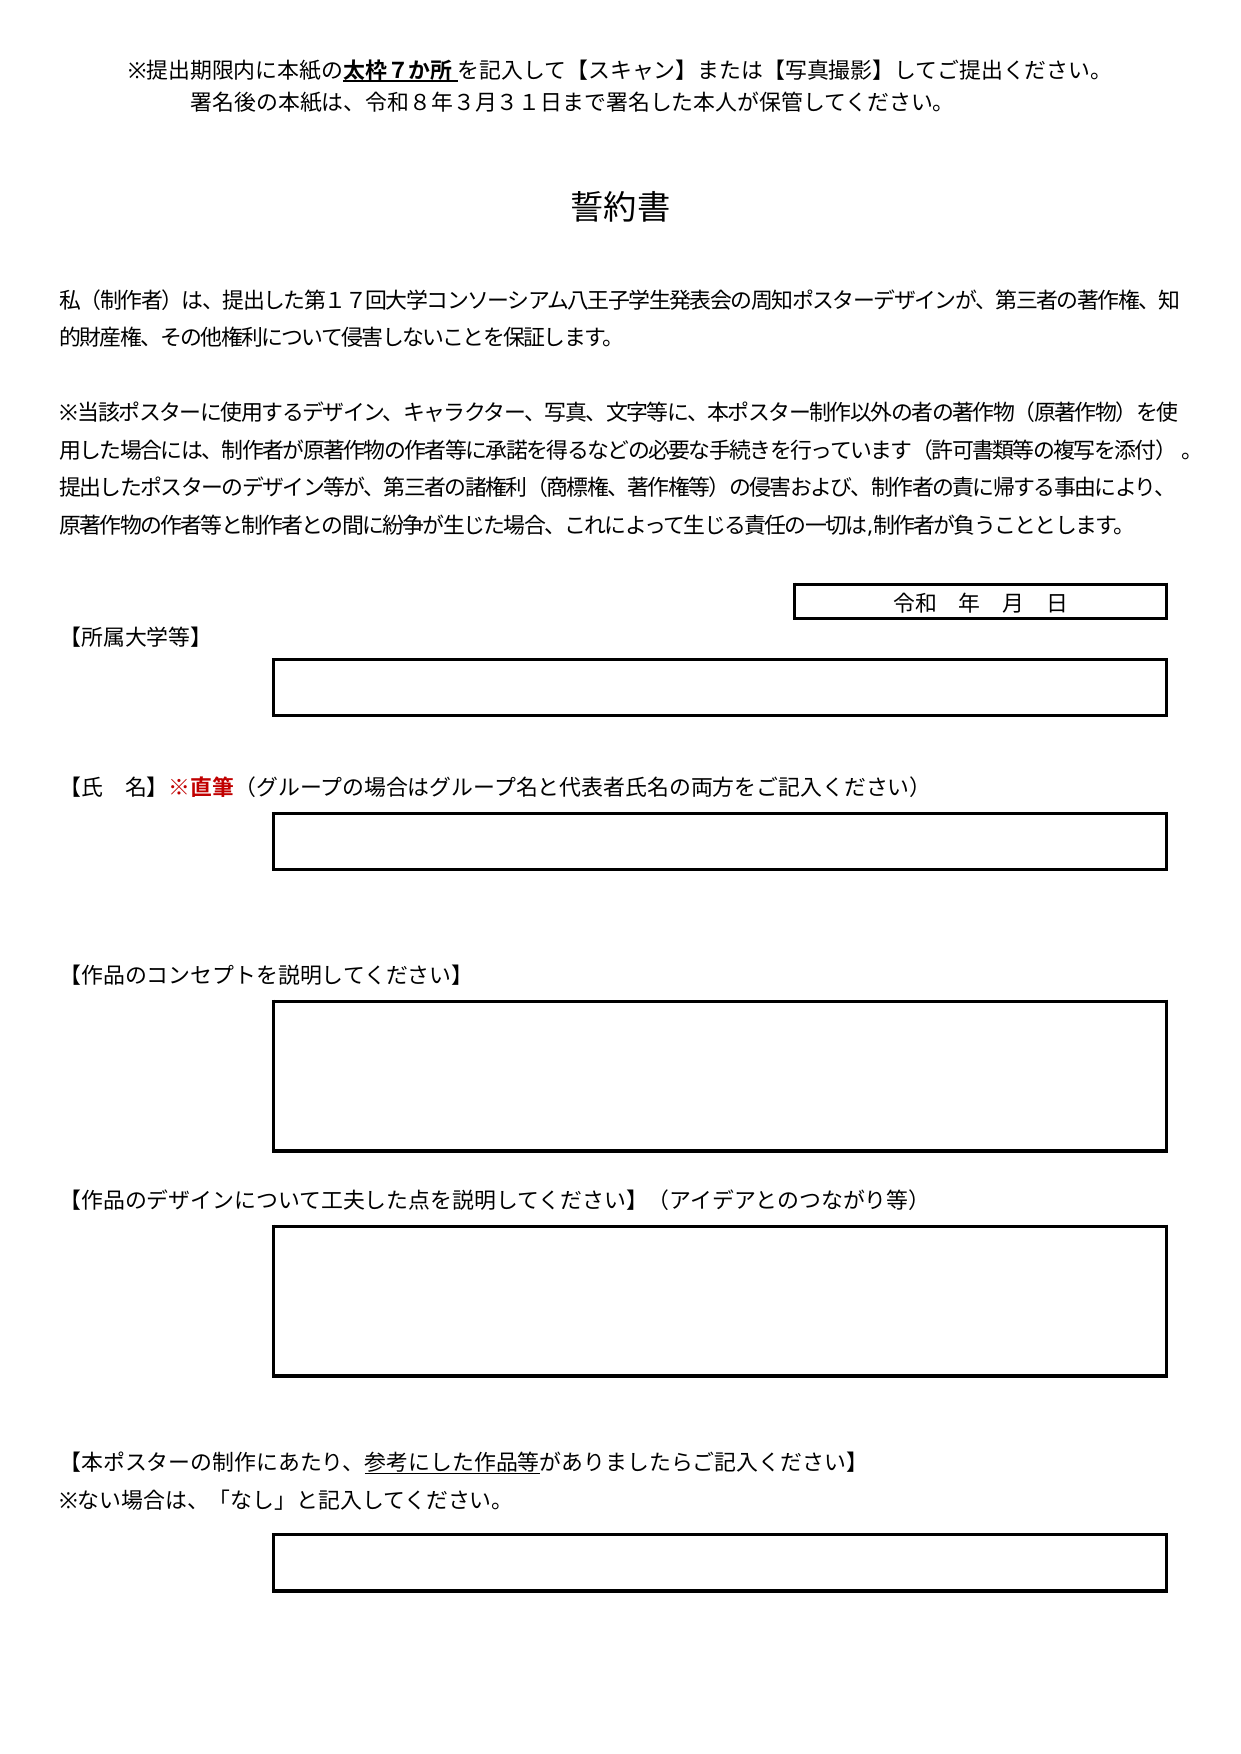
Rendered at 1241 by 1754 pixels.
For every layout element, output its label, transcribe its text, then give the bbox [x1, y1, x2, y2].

table_header [275, 661, 1165, 714]
table_header [275, 1536, 1165, 1589]
table_header [275, 1228, 1165, 1374]
table_header [275, 815, 1165, 868]
table_header [275, 1003, 1165, 1149]
text 【作品のデザインについて工夫した点を説明してください】（アイデアとのつながり等） [59, 1180, 1181, 1217]
text 【本ポスターの制作にあたり、参考にした作品等がありましたらご記入ください】 ※ない場合は、「なし」と記入してください。 [59, 1442, 1181, 1517]
text 【所属大学等】 [59, 617, 1181, 655]
text ※当該ポスターに使用するデザイン、キャラクター、写真、文字等に、本ポスター制作以外の者の著作物（原著作物）を使用した場合には、制作者が原著作物の作者等に承諾を得るなどの必要な手続きを行っています（許可書類等の複写を添付）。提出したポスターのデザイン等が、第三者の諸権利（商標権、著作権等）の侵害および、制作者の責に帰する事由により、原著作物の作者等と制作者との間に紛争が生じた場合、これによって生じる責任の一切は,制作者が負うこととします。 [59, 355, 1181, 542]
text 【作品のコンセプトを説明してください】 [59, 880, 1181, 992]
table_header 令和 年 月 日 [796, 586, 1165, 617]
text 誓約書 [59, 130, 1181, 242]
text 【氏 名】※直筆（グループの場合はグループ名と代表者氏名の両方をご記入ください） [59, 767, 1181, 842]
text 私（制作者）は、提出した第１７回大学コンソーシアム八王子学生発表会の周知ポスターデザインが、第三者の著作権、知的財産権、その他権利について侵害しないことを保証します。 [59, 242, 1181, 355]
